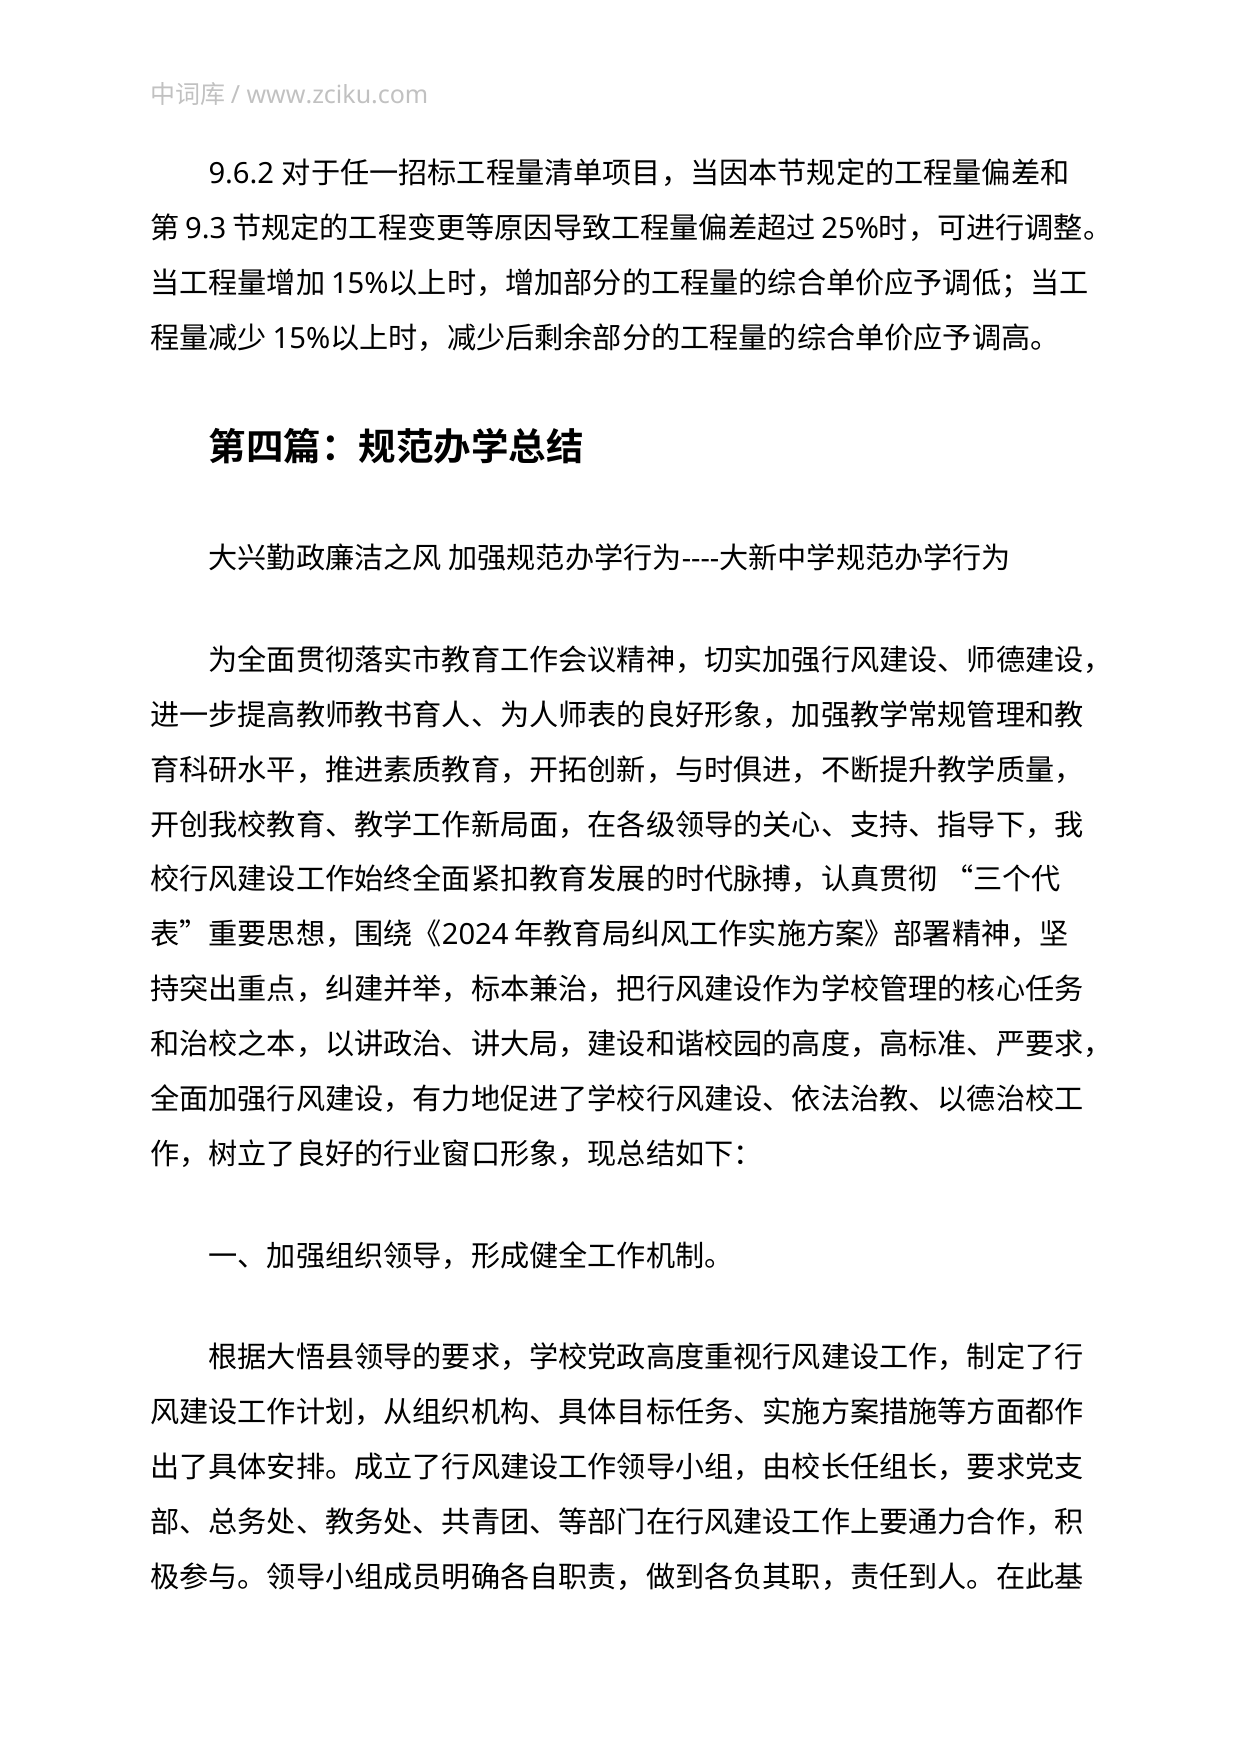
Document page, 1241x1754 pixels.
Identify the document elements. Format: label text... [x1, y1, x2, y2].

text 为全面贯彻落实市教育工作会议精神，切实加强行风建设、师德建设，进一步提高教师教书育人、为人师表的良好形象，加强教学常规管理和教育科研水平，推进素质教育，开拓创新，与时俱进，不断提升教学质量，开创我校教育、教学工作新局面，在各级领导的关心、支持、指导下，我校行风建设工作始终全面紧扣教育发展的时代脉搏，认真贯彻 “三个代表”重要思想，围绕《2024年教育局纠风工作实施方案》部署精神，坚持突出重点，纠建并举，标本兼治，把行风建设作为学校管理的核心任务和治校之本，以讲政治、讲大局，建设和谐校园的高度，高标准、严要求，全面加强行风建设，有力地促进了学校行风建设、依法治教、以德治校工作，树立了良好的行业窗口形象，现总结如下： [150, 636, 1090, 1173]
text 一、加强组织领导，形成健全工作机制。 [150, 1232, 1090, 1274]
text 9.6.2 对于任一招标工程量清单项目，当因本节规定的工程量偏差和第9.3节规定的工程变更等原因导致工程量偏差超过25%时，可进行调整。当工程量增加15%以上时，增加部分的工程量的综合单价应予调低；当工程量减少15%以上时，减少后剩余部分的工程量的综合单价应予调高。 [150, 150, 1090, 357]
text 大兴勤政廉洁之风 加强规范办学行为----大新中学规范办学行为 [150, 534, 1090, 577]
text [150, 1334, 1090, 1596]
text 第四篇：规范办学总结 [150, 417, 1090, 471]
